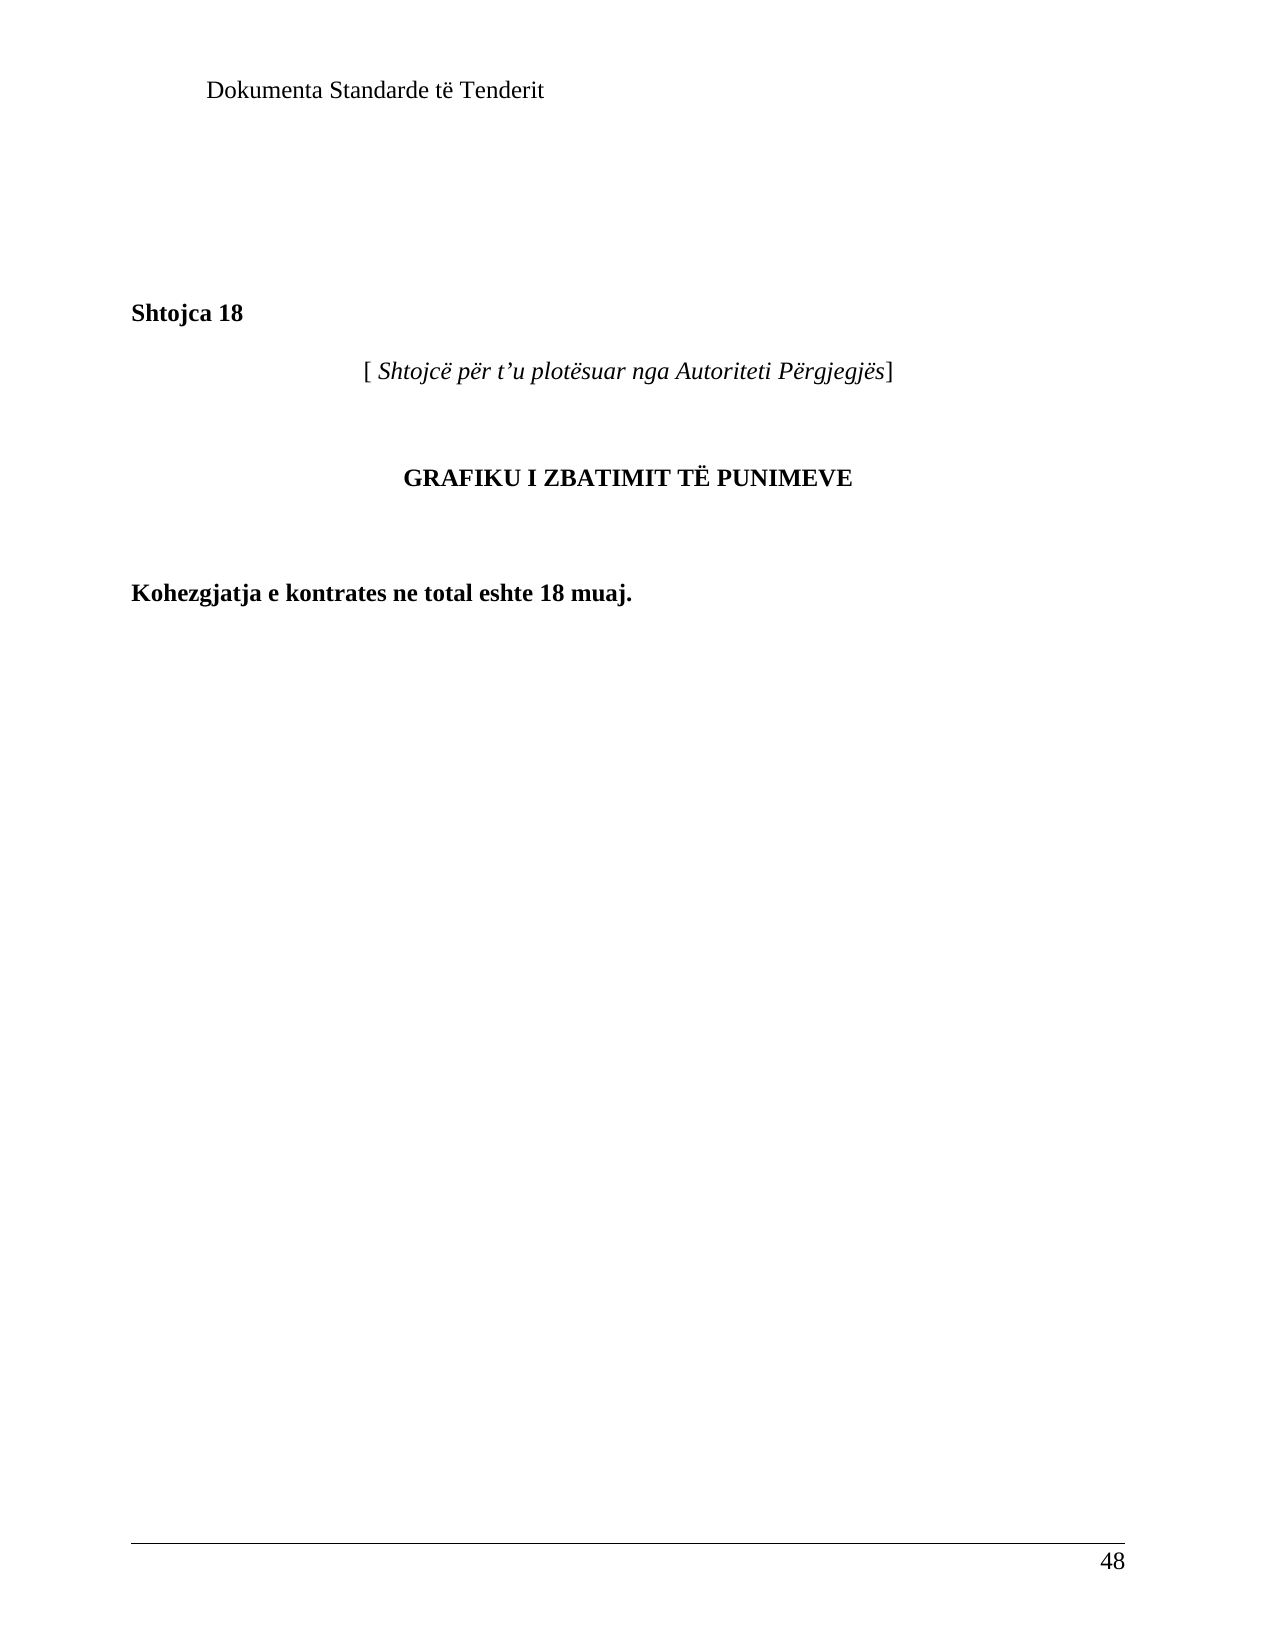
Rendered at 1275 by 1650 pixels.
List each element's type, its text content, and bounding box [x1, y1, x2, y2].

subtitle GRAFIKU I ZBATIMIT TË PUNIMEVE [131, 463, 1125, 492]
text Kohezgjatja e kontrates ne total eshte 18 muaj. [131, 578, 1125, 607]
text Shtojca 18 [131, 298, 1125, 327]
text [ Shtojcë për t’u plotësuar nga Autoriteti Përgjegjës] [131, 356, 1125, 384]
